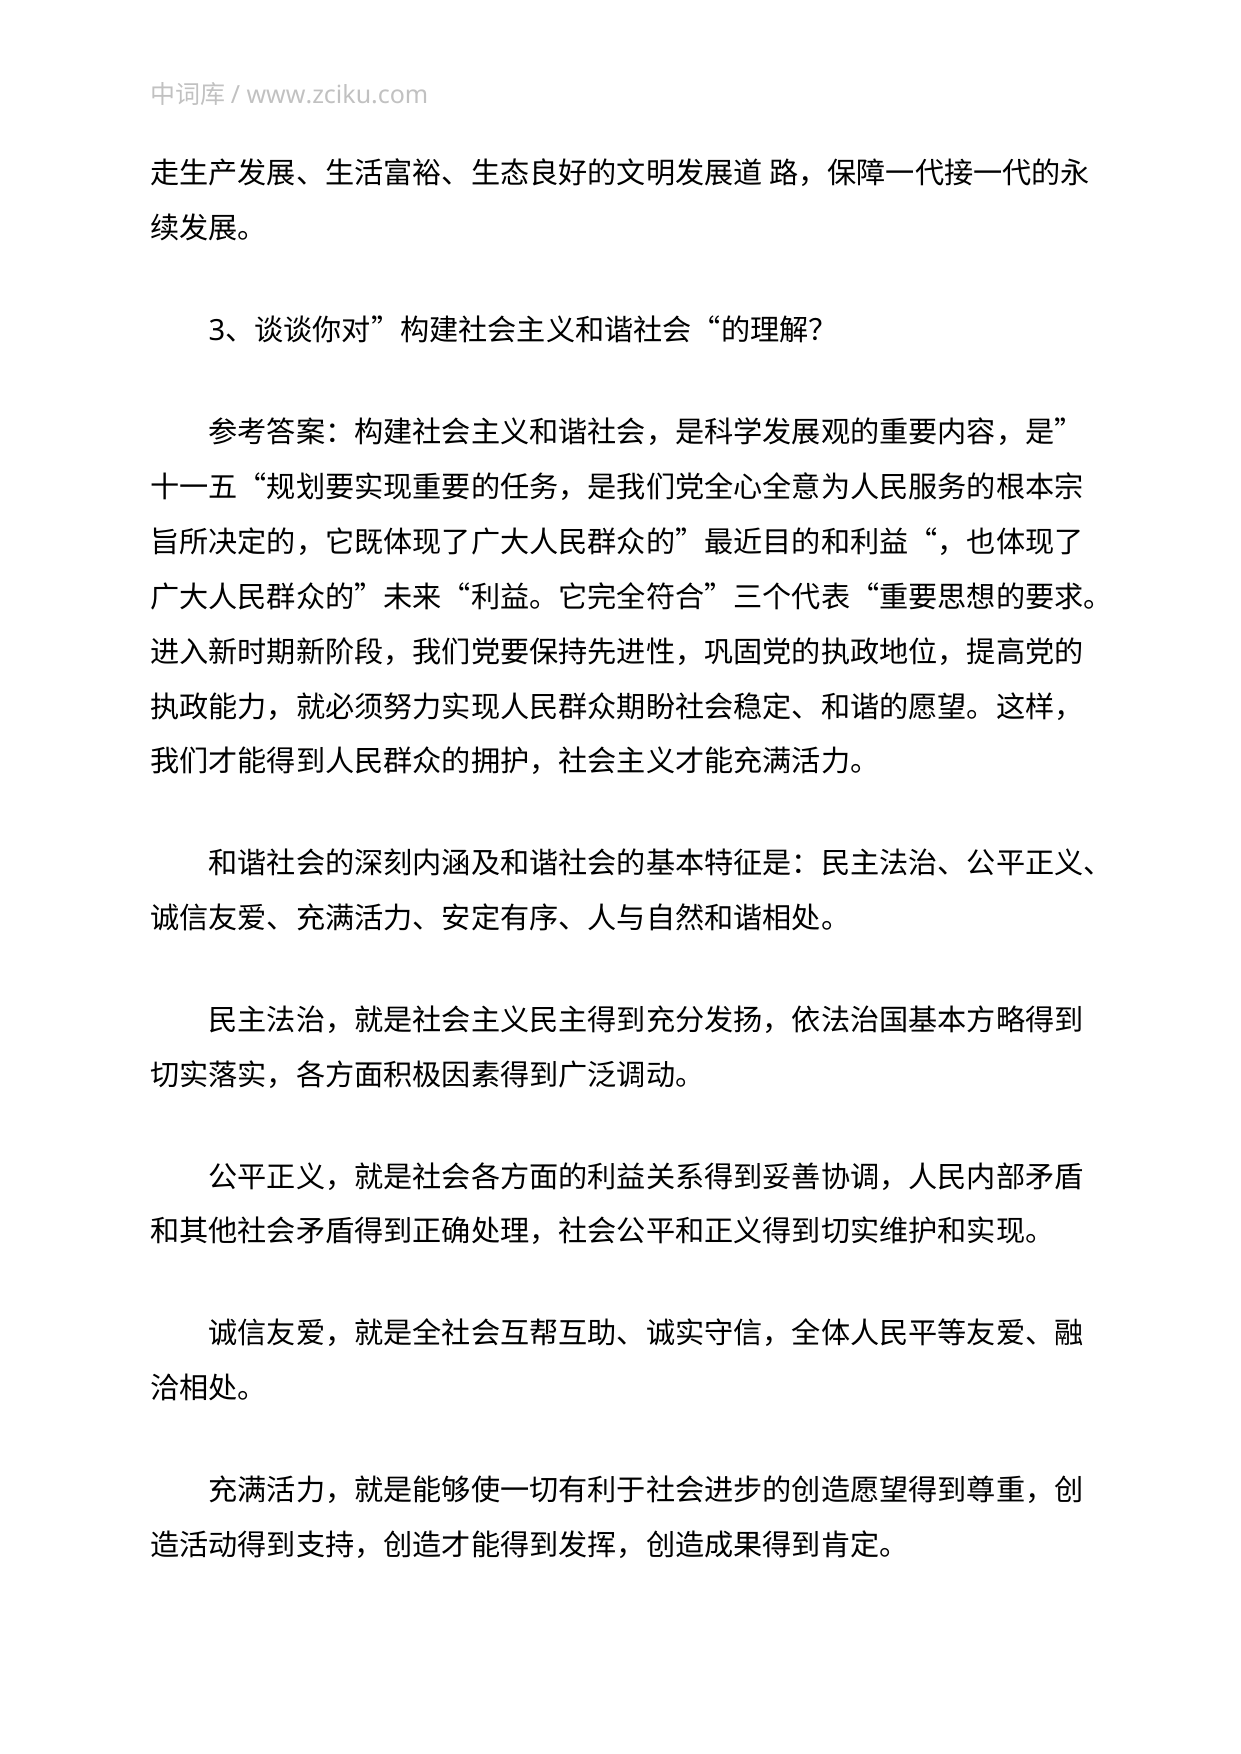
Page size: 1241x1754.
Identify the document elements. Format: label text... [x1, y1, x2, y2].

text 和谐社会的深刻内涵及和谐社会的基本特征是：民主法治、公平正义、诚信友爱、充满活力、安定有序、人与自然和谐相处。 [150, 840, 1090, 937]
text 充满活力，就是能够使一切有利于社会进步的创造愿望得到尊重，创造活动得到支持，创造才能得到发挥，创造成果得到肯定。 [150, 1466, 1090, 1564]
text 公平正义，就是社会各方面的利益关系得到妥善协调，人民内部矛盾和其他社会矛盾得到正确处理，社会公平和正义得到切实维护和实现。 [150, 1153, 1090, 1250]
text 参考答案：构建社会主义和谐社会，是科学发展观的重要内容，是”十一五“规划要实现重要的任务，是我们党全心全意为人民服务的根本宗旨所决定的，它既体现了广大人民群众的”最近目的和利益“，也体现了广大人民群众的”未来“利益。它完全符合”三个代表“重要思想的要求。进入新时期新阶段，我们党要保持先进性，巩固党的执政地位，提高党的执政能力，就必须努力实现人民群众期盼社会稳定、和谐的愿望。这样，我们才能得到人民群众的拥护，社会主义才能充满活力。 [150, 409, 1090, 780]
text 3、谈谈你对”构建社会主义和谐社会“的理解？ [150, 307, 1090, 349]
text 诚信友爱，就是全社会互帮互助、诚实守信，全体人民平等友爱、融洽相处。 [150, 1310, 1090, 1407]
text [150, 150, 1090, 247]
text 民主法治，就是社会主义民主得到充分发扬，依法治国基本方略得到切实落实，各方面积极因素得到广泛调动。 [150, 996, 1090, 1094]
